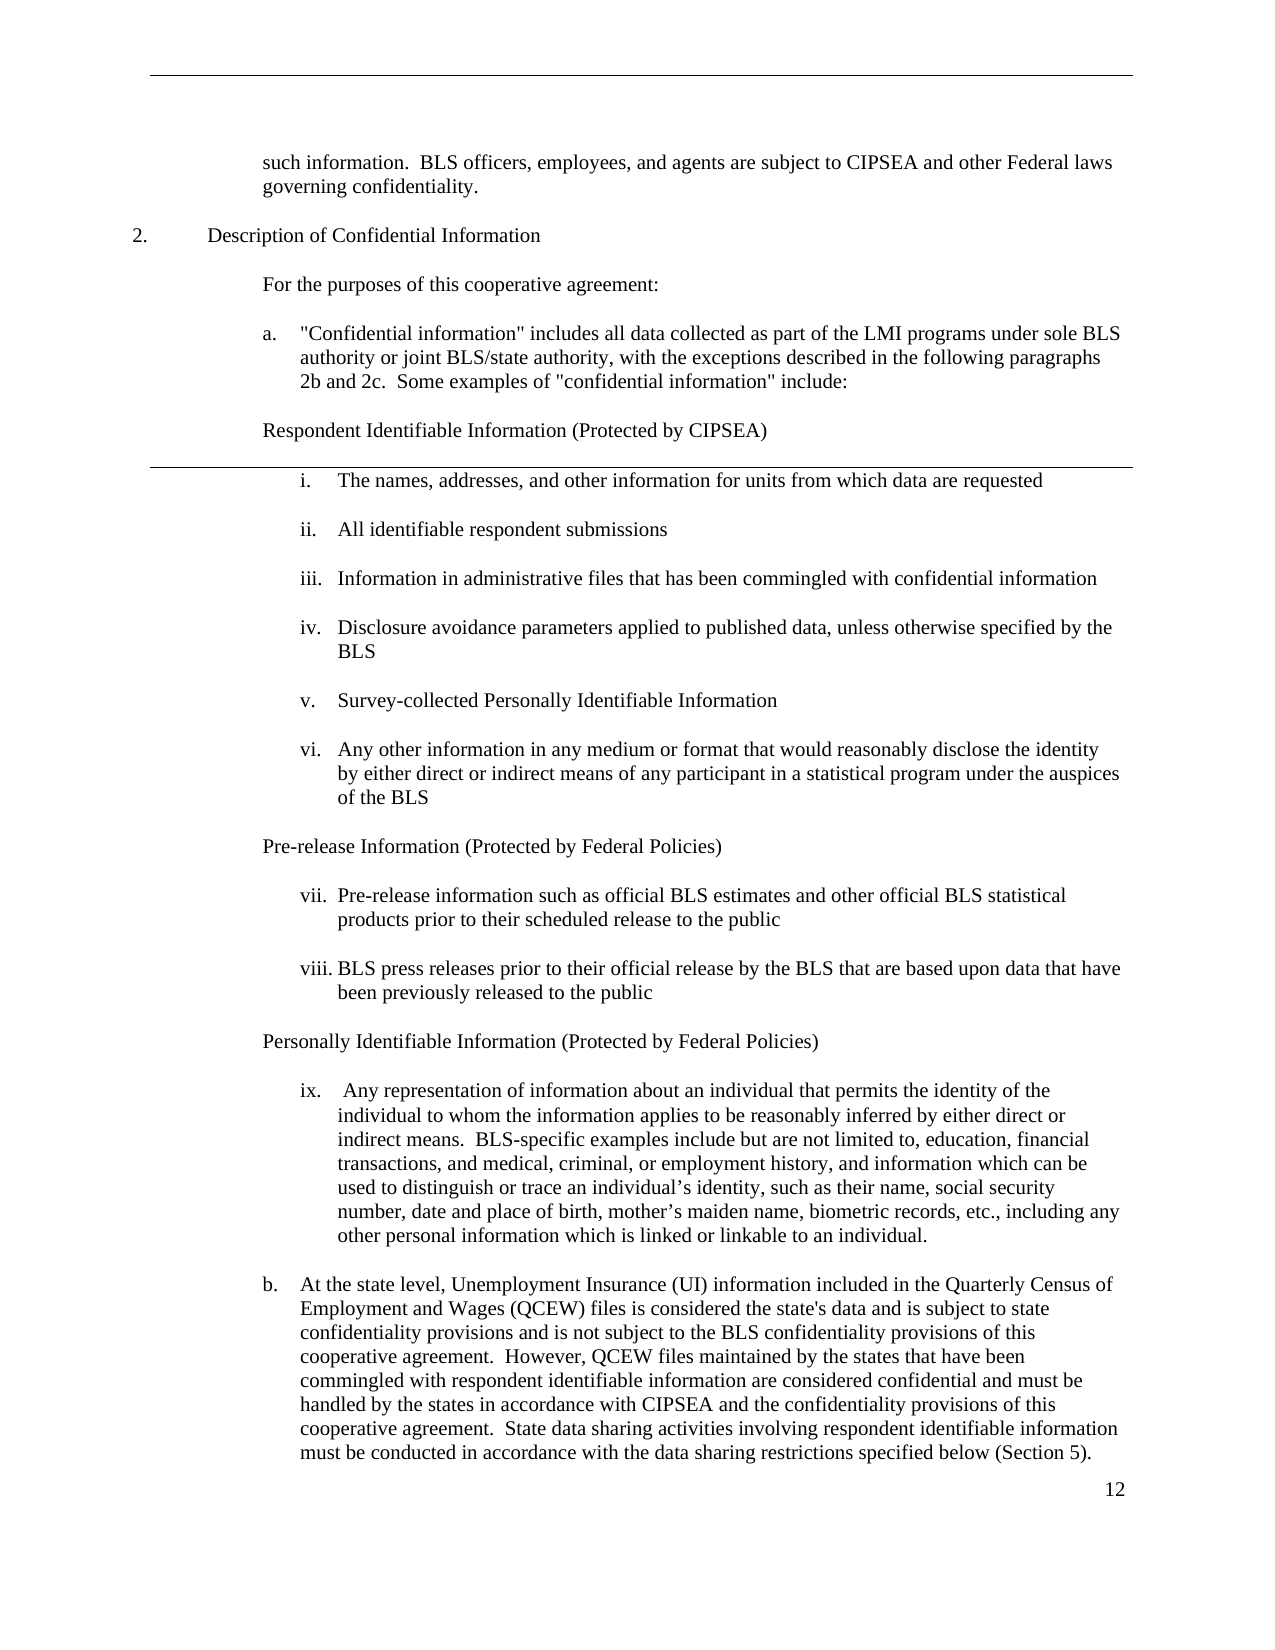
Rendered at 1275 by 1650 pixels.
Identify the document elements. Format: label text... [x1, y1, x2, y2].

text For the purposes of this cooperative agreement: [207, 272, 1125, 296]
list The names, addresses, and other information for units from which data are requested [300, 467, 1125, 492]
list Any representation of information about an individual that permits the identity of the individual to whom the information applies to be reasonably inferred by either direct or indirect means. BLS-specific examples include but are not limited to, education, financial transactions, and medical, criminal, or employment history, and information which can be used to distinguish or trace an individual’s identity, such as their name, social security number, date and place of birth, mother’s maiden name, biometric records, etc., including any other personal information which is linked or linkable to an individual. [300, 1078, 1125, 1247]
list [262, 1272, 1125, 1464]
list All identifiable respondent submissions [300, 517, 1125, 541]
text Pre-release Information (Protected by Federal Policies) [207, 834, 1125, 858]
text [262, 150, 1125, 198]
text Respondent Identifiable Information (Protected by CIPSEA) [207, 418, 1125, 442]
list BLS press releases prior to their official release by the BLS that are based upon data that have been previously released to the public [300, 956, 1125, 1004]
list Survey-collected Personally Identifiable Information [300, 688, 1125, 712]
list Pre-release information such as official BLS estimates and other official BLS statistical products prior to their scheduled release to the public [300, 883, 1125, 931]
list Information in administrative files that has been commingled with confidential information [300, 566, 1125, 590]
text Personally Identifiable Information (Protected by Federal Policies) [187, 1029, 1125, 1053]
list Any other information in any medium or format that would reasonably disclose the identity by either direct or indirect means of any participant in a statistical program under the auspices of the BLS [300, 737, 1125, 809]
list "Confidential information" includes all data collected as part of the LMI programs under sole BLS authority or joint BLS/state authority, with the exceptions described in the following paragraphs 2b and 2c. Some examples of "confidential information" include: [262, 321, 1125, 393]
subtitle Description of Confidential Information [132, 223, 1125, 247]
list Disclosure avoidance parameters applied to published data, unless otherwise specified by the BLS [300, 615, 1125, 663]
